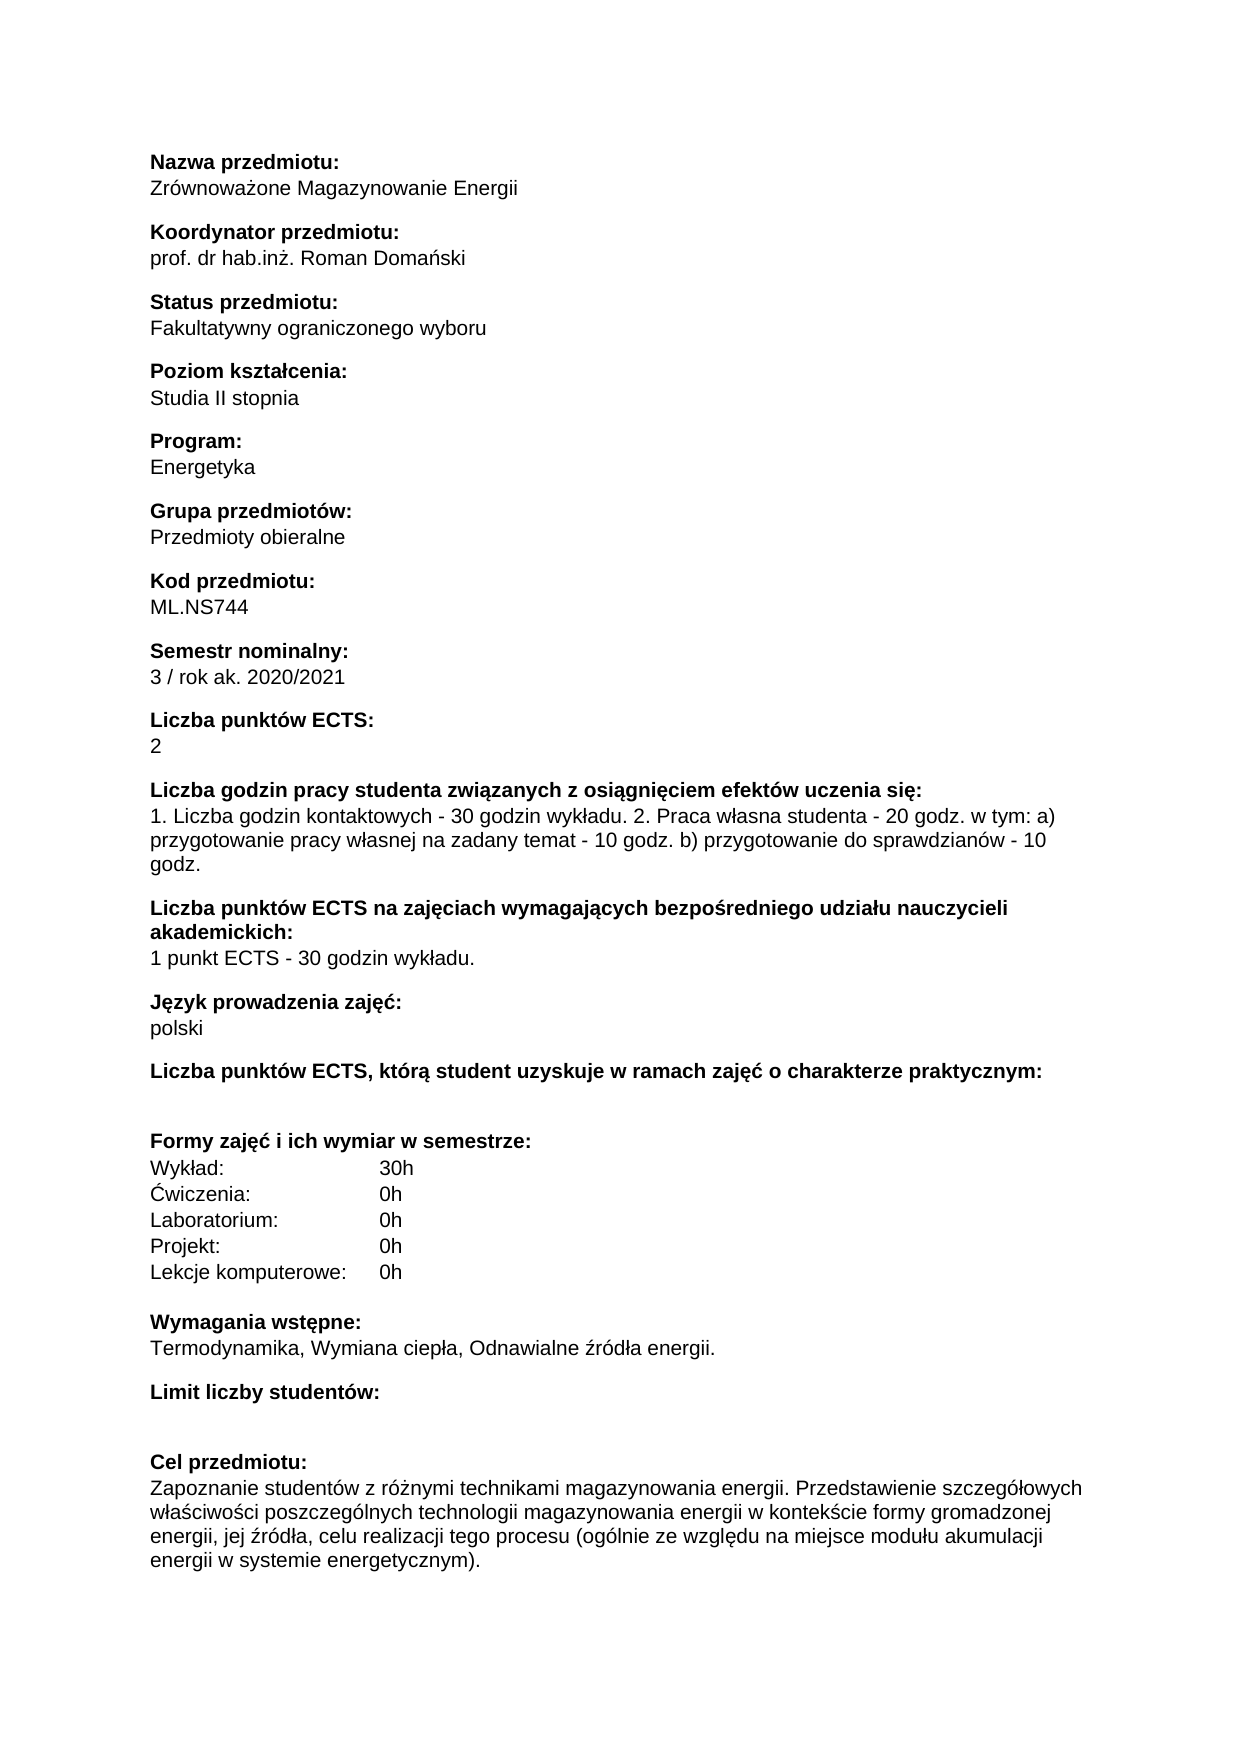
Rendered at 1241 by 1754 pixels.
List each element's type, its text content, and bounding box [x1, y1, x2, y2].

text Zapoznanie studentów z różnymi technikami magazynowania energii. Przedstawienie szczegółowych właściwości poszczególnych technologii magazynowania energii w kontekście formy gromadzonej energii, jej źródła, celu realizacji tego procesu (ogólnie ze względu na miejsce modułu akumulacji energii w systemie energetycznym). [150, 1476, 1090, 1571]
table_cell 0h [369, 1232, 597, 1258]
text Status przedmiotu: [150, 289, 1090, 313]
table_header Wykład: [140, 1156, 367, 1180]
text Poziom kształcenia: [150, 359, 1090, 383]
table_header 30h [369, 1156, 597, 1180]
text Termodynamika, Wymiana ciepła, Odnawialne źródła energii. [150, 1336, 1090, 1360]
text 1 punkt ECTS - 30 godzin wykładu. [150, 946, 1090, 970]
text Limit liczby studentów: [150, 1380, 1090, 1404]
table_cell 0h [369, 1206, 597, 1232]
text Wymagania wstępne: [150, 1310, 1090, 1334]
text Liczba punktów ECTS na zajęciach wymagających bezpośredniego udziału nauczycieli akademickich: [150, 896, 1090, 944]
table_cell Lekcje komputerowe: [140, 1260, 367, 1284]
text Formy zajęć i ich wymiar w semestrze: [150, 1129, 1090, 1153]
table_cell 0h [369, 1180, 597, 1206]
text Przedmioty obieralne [150, 525, 1090, 549]
text Nazwa przedmiotu: [150, 150, 1090, 174]
text Program: [150, 429, 1090, 453]
table_cell Ćwiczenia: [140, 1182, 367, 1206]
text Grupa przedmiotów: [150, 499, 1090, 523]
text Język prowadzenia zajęć: [150, 989, 1090, 1013]
text 2 [150, 734, 1090, 758]
text Energetyka [150, 455, 1090, 479]
text Semestr nominalny: [150, 638, 1090, 662]
text 1. Liczba godzin kontaktowych - 30 godzin wykładu. 2. Praca własna studenta - 20 godz. w tym: a) przygotowanie pracy własnej na zadany temat - 10 godz. b) przygotowanie do sprawdzianów - 10 godz. [150, 804, 1090, 876]
text polski [150, 1016, 1090, 1039]
text Kod przedmiotu: [150, 569, 1090, 593]
text Fakultatywny ograniczonego wyboru [150, 316, 1090, 339]
table_cell 0h [369, 1258, 597, 1284]
text Koordynator przedmiotu: [150, 220, 1090, 244]
table_cell Projekt: [140, 1234, 367, 1258]
text Liczba punktów ECTS, którą student uzyskuje w ramach zajęć o charakterze praktycznym: [150, 1059, 1090, 1083]
text prof. dr hab.inż. Roman Domański [150, 246, 1090, 270]
text 3 / rok ak. 2020/2021 [150, 664, 1090, 688]
text Zrównoważone Magazynowanie Energii [150, 176, 1090, 200]
text Liczba punktów ECTS: [150, 708, 1090, 732]
text Studia II stopnia [150, 385, 1090, 409]
text Liczba godzin pracy studenta związanych z osiągnięciem efektów uczenia się: [150, 778, 1090, 802]
table_cell Laboratorium: [140, 1208, 367, 1232]
text ML.NS744 [150, 595, 1090, 619]
text Cel przedmiotu: [150, 1449, 1090, 1473]
